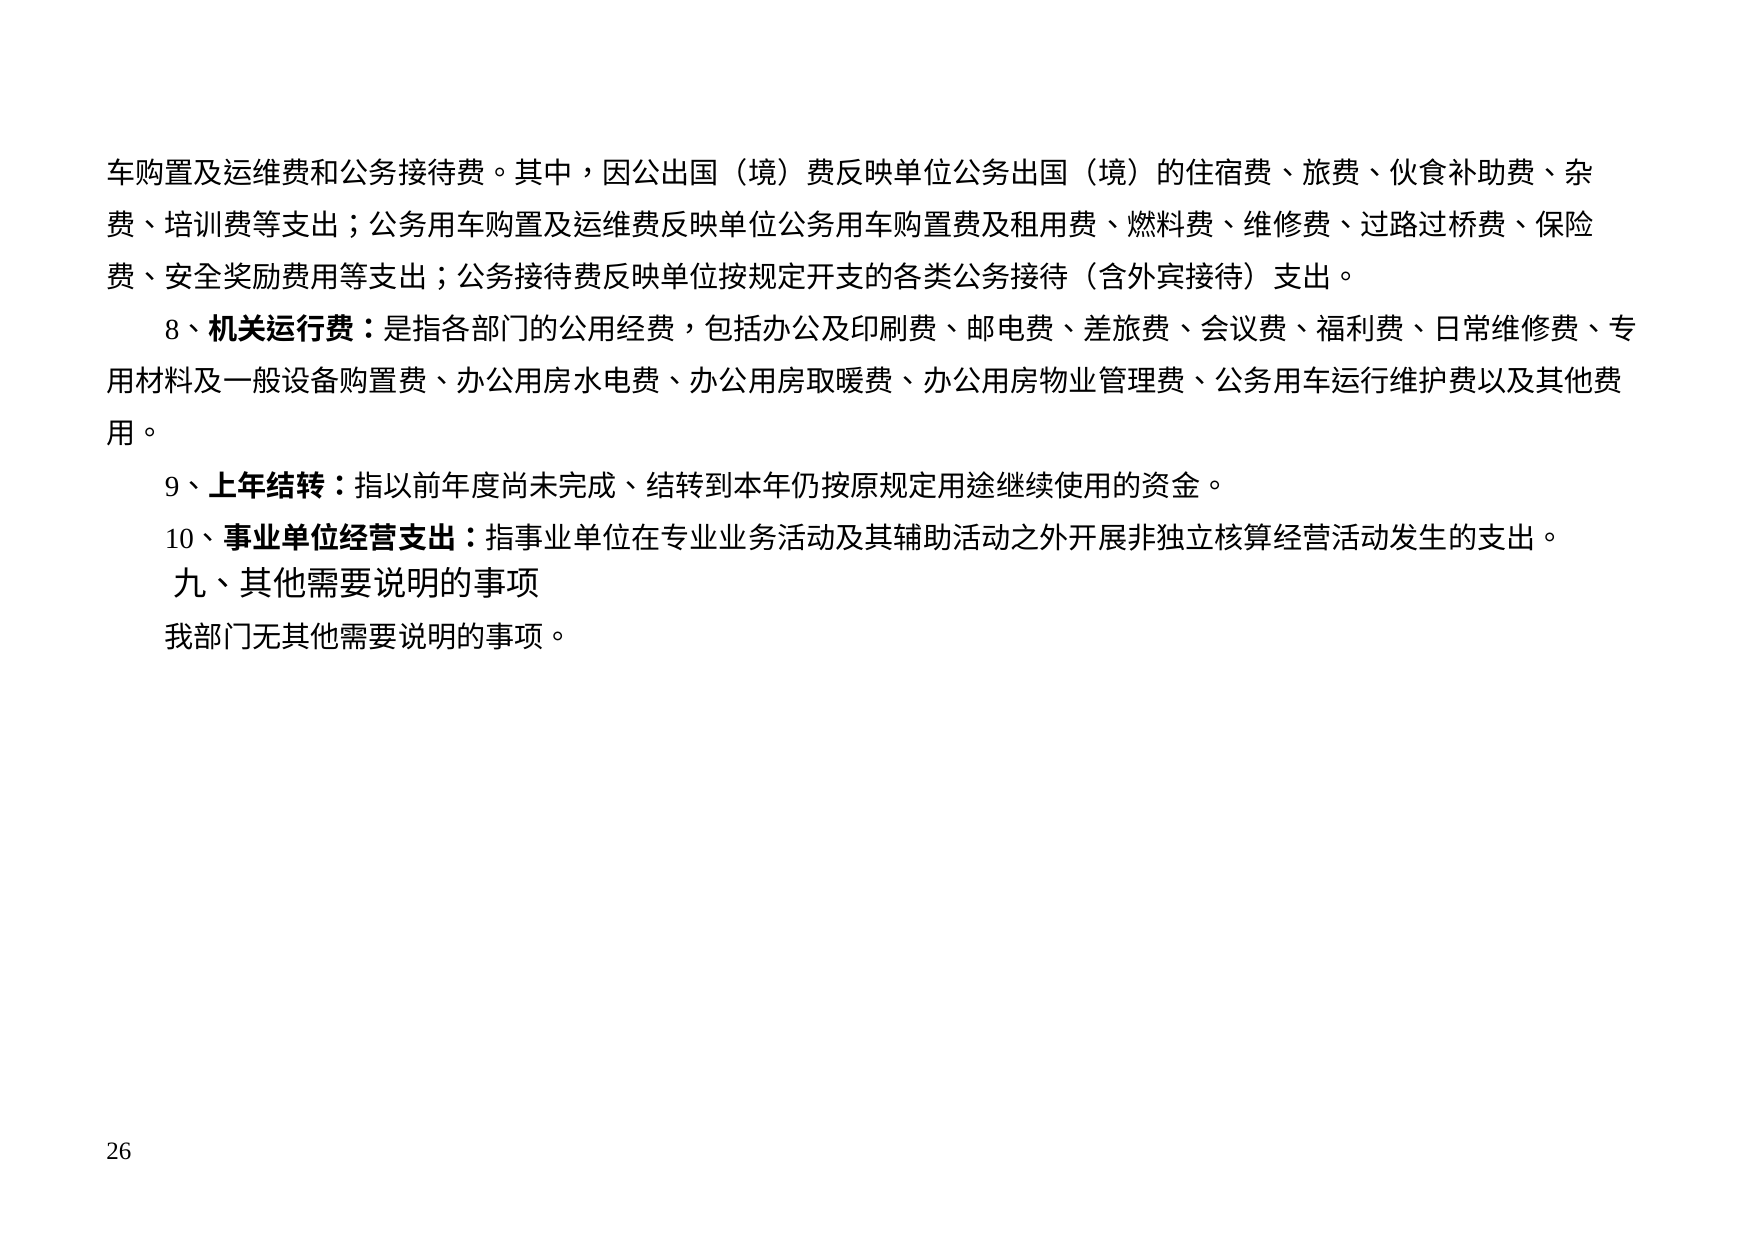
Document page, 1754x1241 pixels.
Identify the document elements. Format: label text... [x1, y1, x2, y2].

text 我部门无其他需要说明的事项。 [106, 606, 1648, 658]
text 九、其他需要说明的事项 [106, 559, 1648, 605]
text 10、事业单位经营支出：指事业单位在专业业务活动及其辅助活动之外开展非独立核算经营活动发生的支出。 [106, 506, 1648, 558]
text 9、上年结转：指以前年度尚未完成、结转到本年仍按原规定用途继续使用的资金。 [106, 454, 1648, 506]
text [106, 142, 1648, 298]
text 8、机关运行费：是指各部门的公用经费，包括办公及印刷费、邮电费、差旅费、会议费、福利费、日常维修费、专用材料及一般设备购置费、办公用房水电费、办公用房取暖费、办公用房物业管理费、公务用车运行维护费以及其他费用。 [106, 298, 1648, 454]
